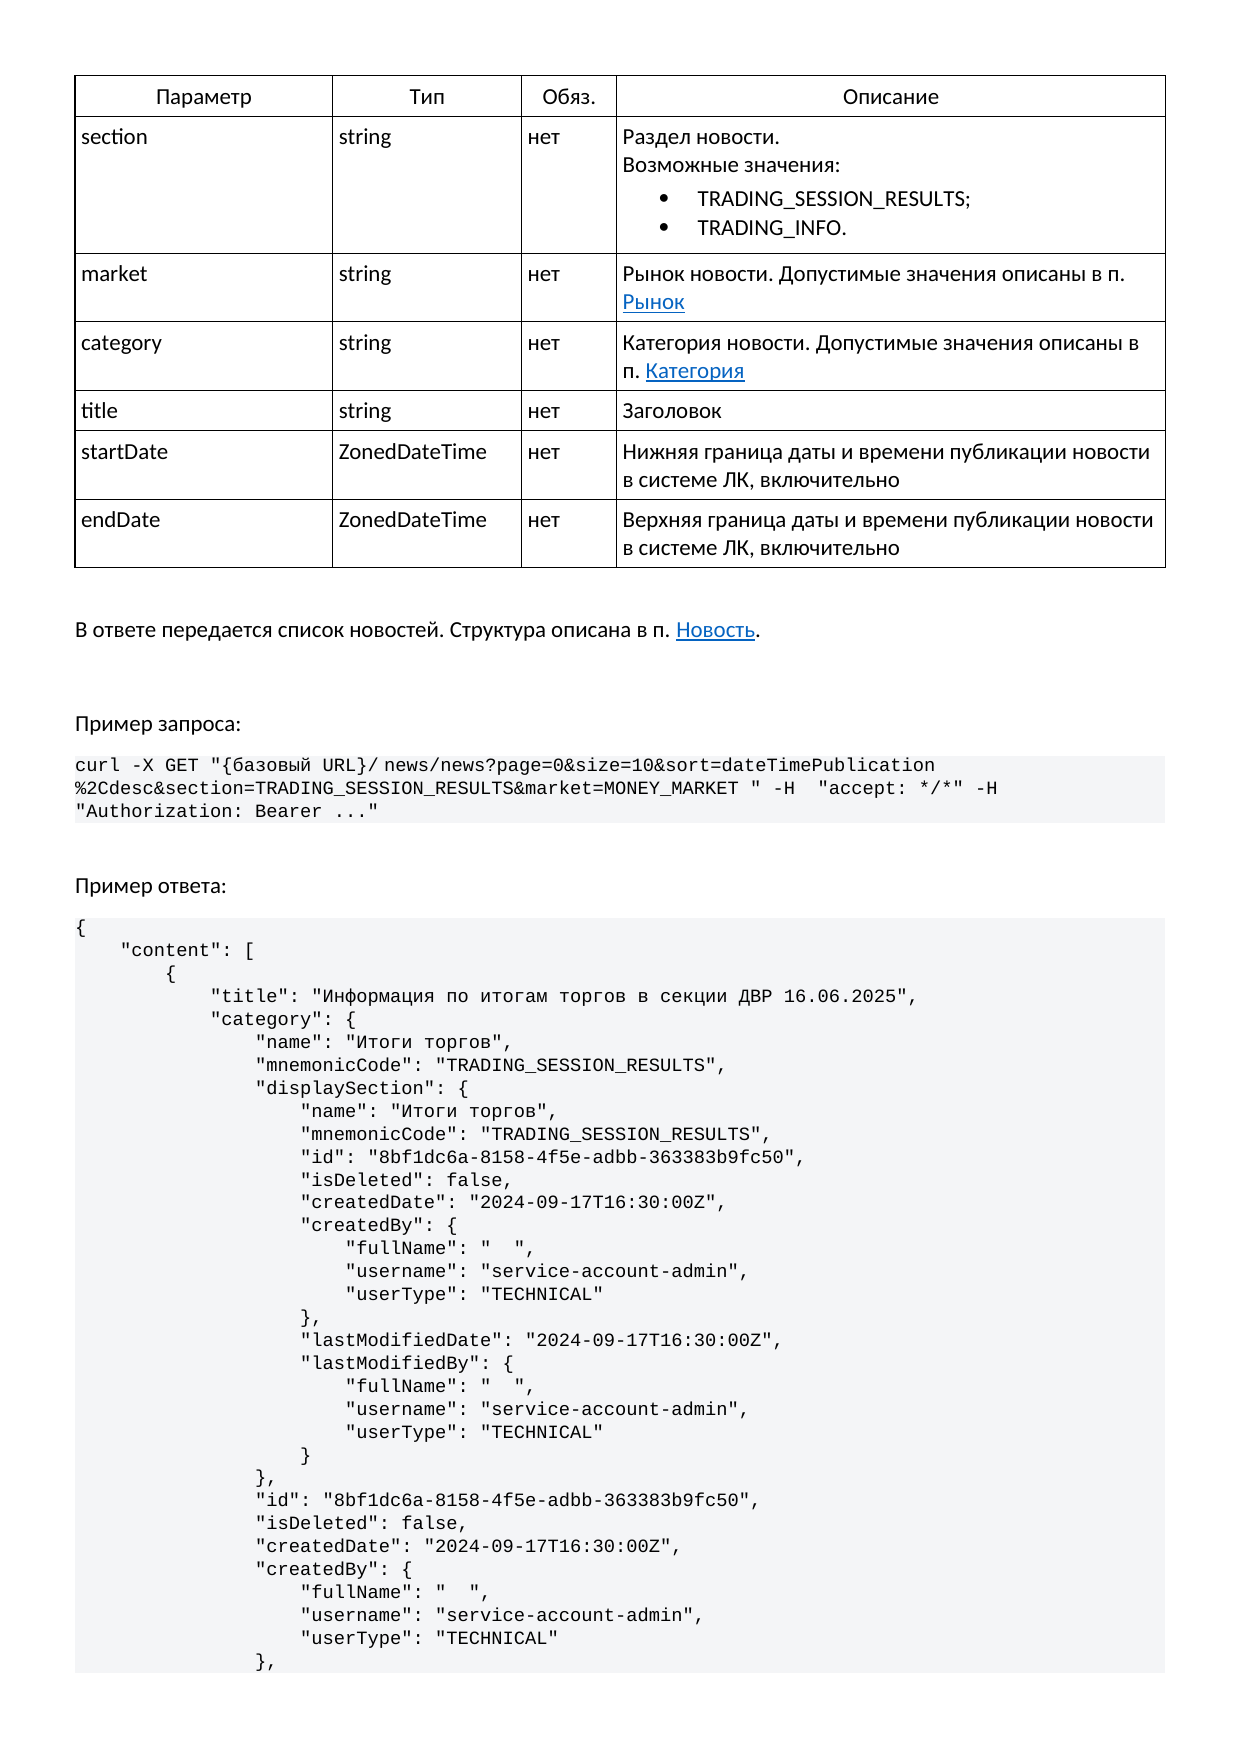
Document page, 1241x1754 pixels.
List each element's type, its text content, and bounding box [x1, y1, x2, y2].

table_cell Заголовок [617, 391, 1165, 430]
text { [75, 964, 1165, 985]
table_cell ZonedDateTime [333, 431, 521, 499]
text "userType": "TECHNICAL" [75, 1285, 1165, 1306]
table_cell string [333, 391, 521, 430]
text "name": "Итоги торгов", [75, 1033, 1165, 1054]
table_cell market [76, 254, 332, 321]
table_cell title [76, 391, 332, 430]
text "mnemonicCode": "TRADING_SESSION_RESULTS", [75, 1124, 1165, 1146]
text "lastModifiedDate": "2024-09-17T16:30:00Z", [75, 1331, 1165, 1352]
text "fullName": " ", [75, 1583, 1165, 1604]
table_cell нет [522, 117, 616, 253]
table_cell нет [522, 254, 616, 321]
text }, [75, 1468, 1165, 1489]
table_header Параметр [76, 76, 332, 116]
table_cell нет [522, 500, 616, 567]
text "fullName": " ", [75, 1239, 1165, 1260]
table_cell startDate [76, 431, 332, 499]
table_header Обяз. [522, 76, 616, 116]
text "isDeleted": false, [75, 1170, 1165, 1192]
text "username": "service-account-admin", [75, 1606, 1165, 1627]
table_cell нет [522, 431, 616, 499]
text Пример ответа: [75, 871, 1165, 899]
text "id": "8bf1dc6a-8158-4f5e-adbb-363383b9fc50", [75, 1147, 1165, 1169]
table_cell category [76, 322, 332, 390]
text "displaySection": { [75, 1079, 1165, 1100]
text В ответе передается список новостей. Структура описана в п. Новость. [75, 615, 1165, 643]
text "lastModifiedBy": { [75, 1354, 1165, 1375]
table_cell нет [522, 391, 616, 430]
table_cell Верхняя граница даты и времени публикации новости в системе ЛК, включительно [617, 500, 1165, 567]
table_cell нет [522, 322, 616, 390]
text "content": [ [75, 941, 1165, 962]
text }, [75, 1308, 1165, 1329]
text Пример запроса: [75, 709, 1165, 737]
table_cell Рынок новости. Допустимые значения описаны в п. Рынок [617, 254, 1165, 321]
text "createdDate": "2024-09-17T16:30:00Z", [75, 1537, 1165, 1558]
text "isDeleted": false, [75, 1514, 1165, 1535]
table_header Описание [617, 76, 1165, 116]
table_cell endDate [76, 500, 332, 567]
text "mnemonicCode": "TRADING_SESSION_RESULTS", [75, 1056, 1165, 1077]
table_cell Раздел новости. Возможные значения: TRADING_SESSION_RESULTS; TRADING_INFO. [617, 117, 1165, 253]
text curl -X GET "{базовый URL}/ news/news?page=0&size=10&sort=dateTimePublication%2Cdesc&section=TRADING_SESSION_RESULTS&market=MONEY_MARKET " -H "accept: */*" -H "Authorization: Bearer ..." [75, 756, 1165, 823]
text }, [75, 1652, 1165, 1673]
table_cell section [76, 117, 332, 253]
text "userType": "TECHNICAL" [75, 1422, 1165, 1444]
table_cell Категория новости. Допустимые значения описаны в п. Категория [617, 322, 1165, 390]
text "username": "service-account-admin", [75, 1399, 1165, 1421]
table_cell string [333, 254, 521, 321]
text "title": "Информация по итогам торгов в секции ДВР 16.06.2025", [75, 987, 1165, 1008]
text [75, 1491, 1165, 1512]
text "userType": "TECHNICAL" [75, 1629, 1165, 1650]
text "name": "Итоги торгов", [75, 1102, 1165, 1123]
text "category": { [75, 1010, 1165, 1031]
text { [75, 918, 1165, 939]
table_cell string [333, 322, 521, 390]
text "createdBy": { [75, 1216, 1165, 1237]
text "createdBy": { [75, 1560, 1165, 1581]
table_header Тип [333, 76, 521, 116]
table_cell Нижняя граница даты и времени публикации новости в системе ЛК, включительно [617, 431, 1165, 499]
text "createdDate": "2024-09-17T16:30:00Z", [75, 1193, 1165, 1214]
text "username": "service-account-admin", [75, 1262, 1165, 1283]
text "fullName": " ", [75, 1377, 1165, 1398]
text } [75, 1445, 1165, 1467]
table_cell ZonedDateTime [333, 500, 521, 567]
table_cell string [333, 117, 521, 253]
